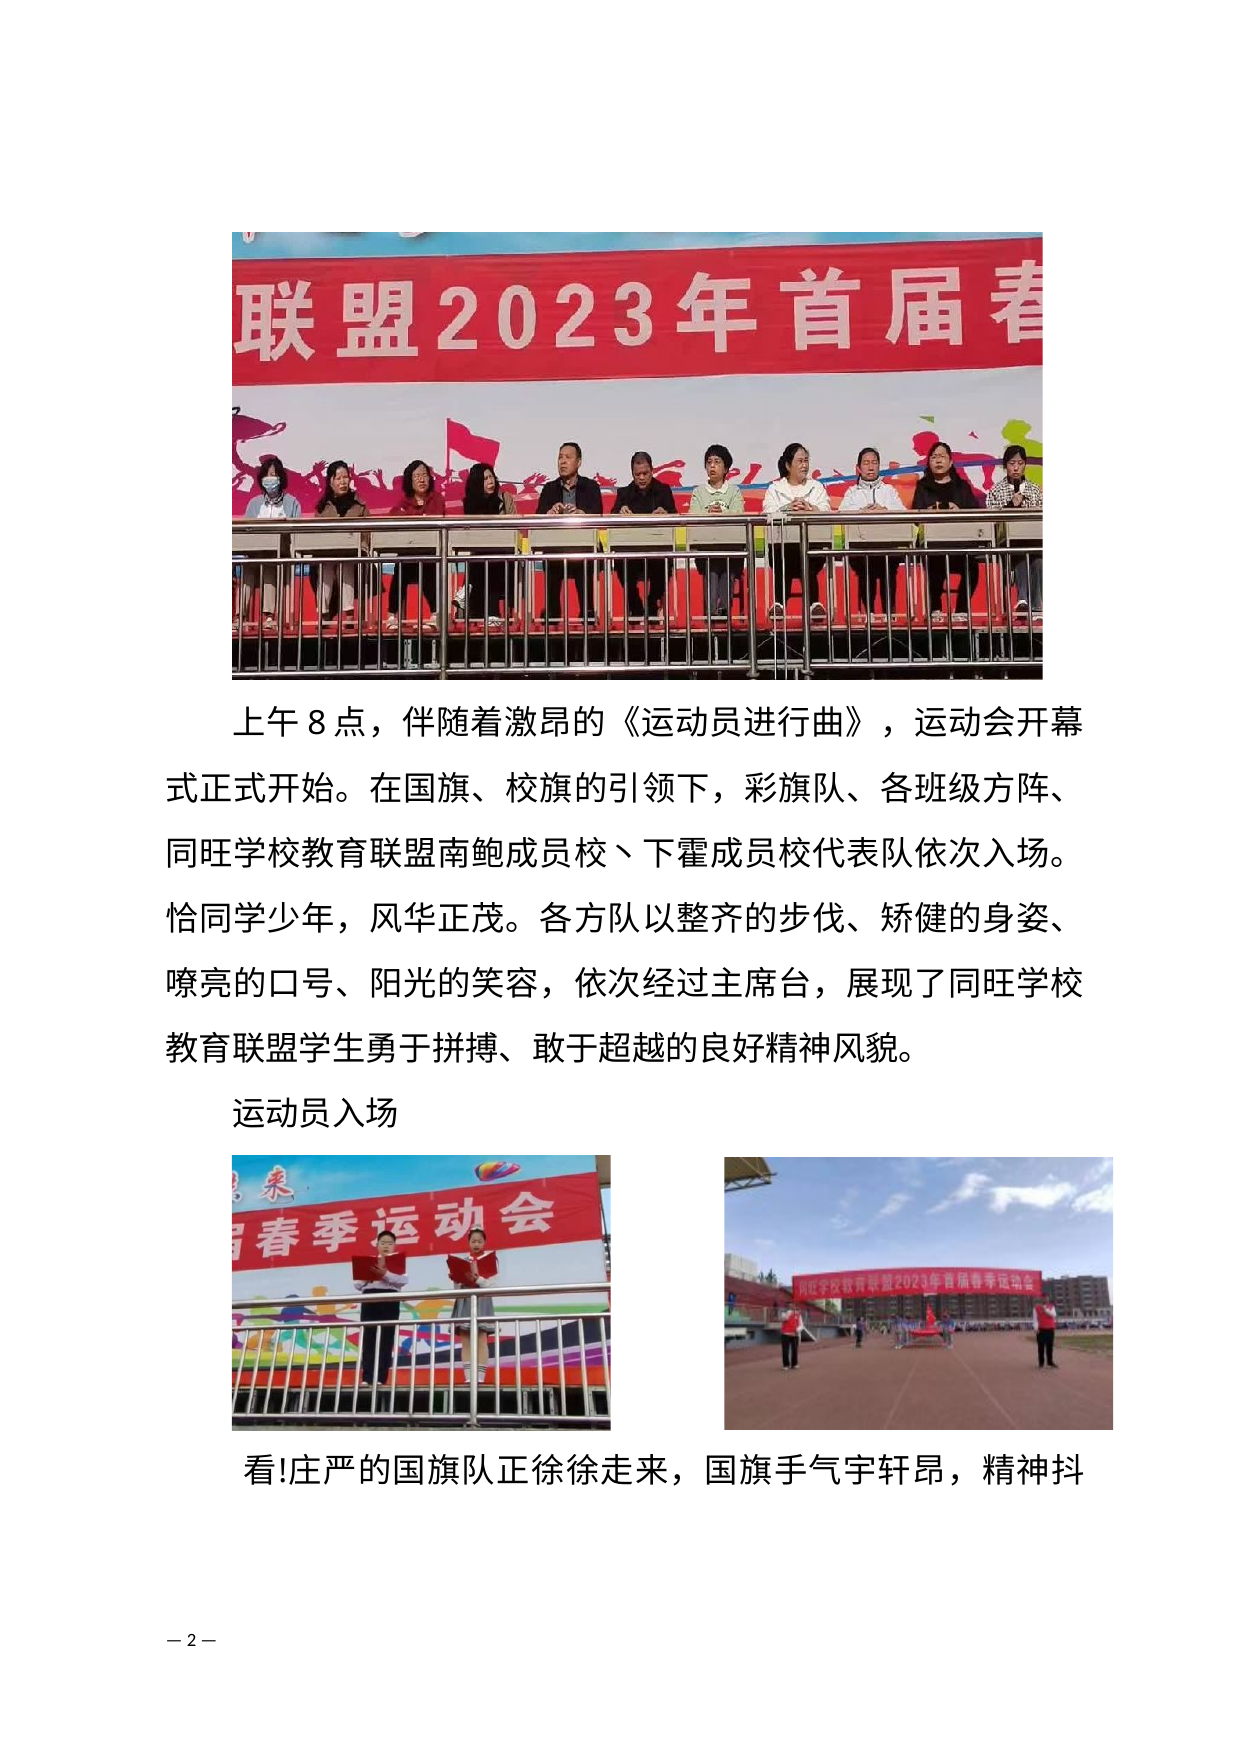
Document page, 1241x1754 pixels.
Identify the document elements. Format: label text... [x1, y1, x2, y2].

picture [231, 1155, 611, 1431]
picture [724, 1157, 1114, 1430]
picture [232, 232, 1043, 680]
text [165, 1143, 1087, 1500]
text 上午8点，伴随着激昂的《运动员进行曲》，运动会开幕式正式开始。在国旗、校旗的引领下，彩旗队、各班级方阵、同旺学校教育联盟南鲍成员校丶下霍成员校代表队依次入场。恰同学少年，风华正茂。各方队以整齐的步伐、矫健的身姿、嘹亮的口号、阳光的笑容，依次经过主席台，展现了同旺学校教育联盟学生勇于拼搏、敢于超越的良好精神风貌。 [165, 688, 1087, 1078]
text 运动员入场 [165, 1078, 1087, 1143]
